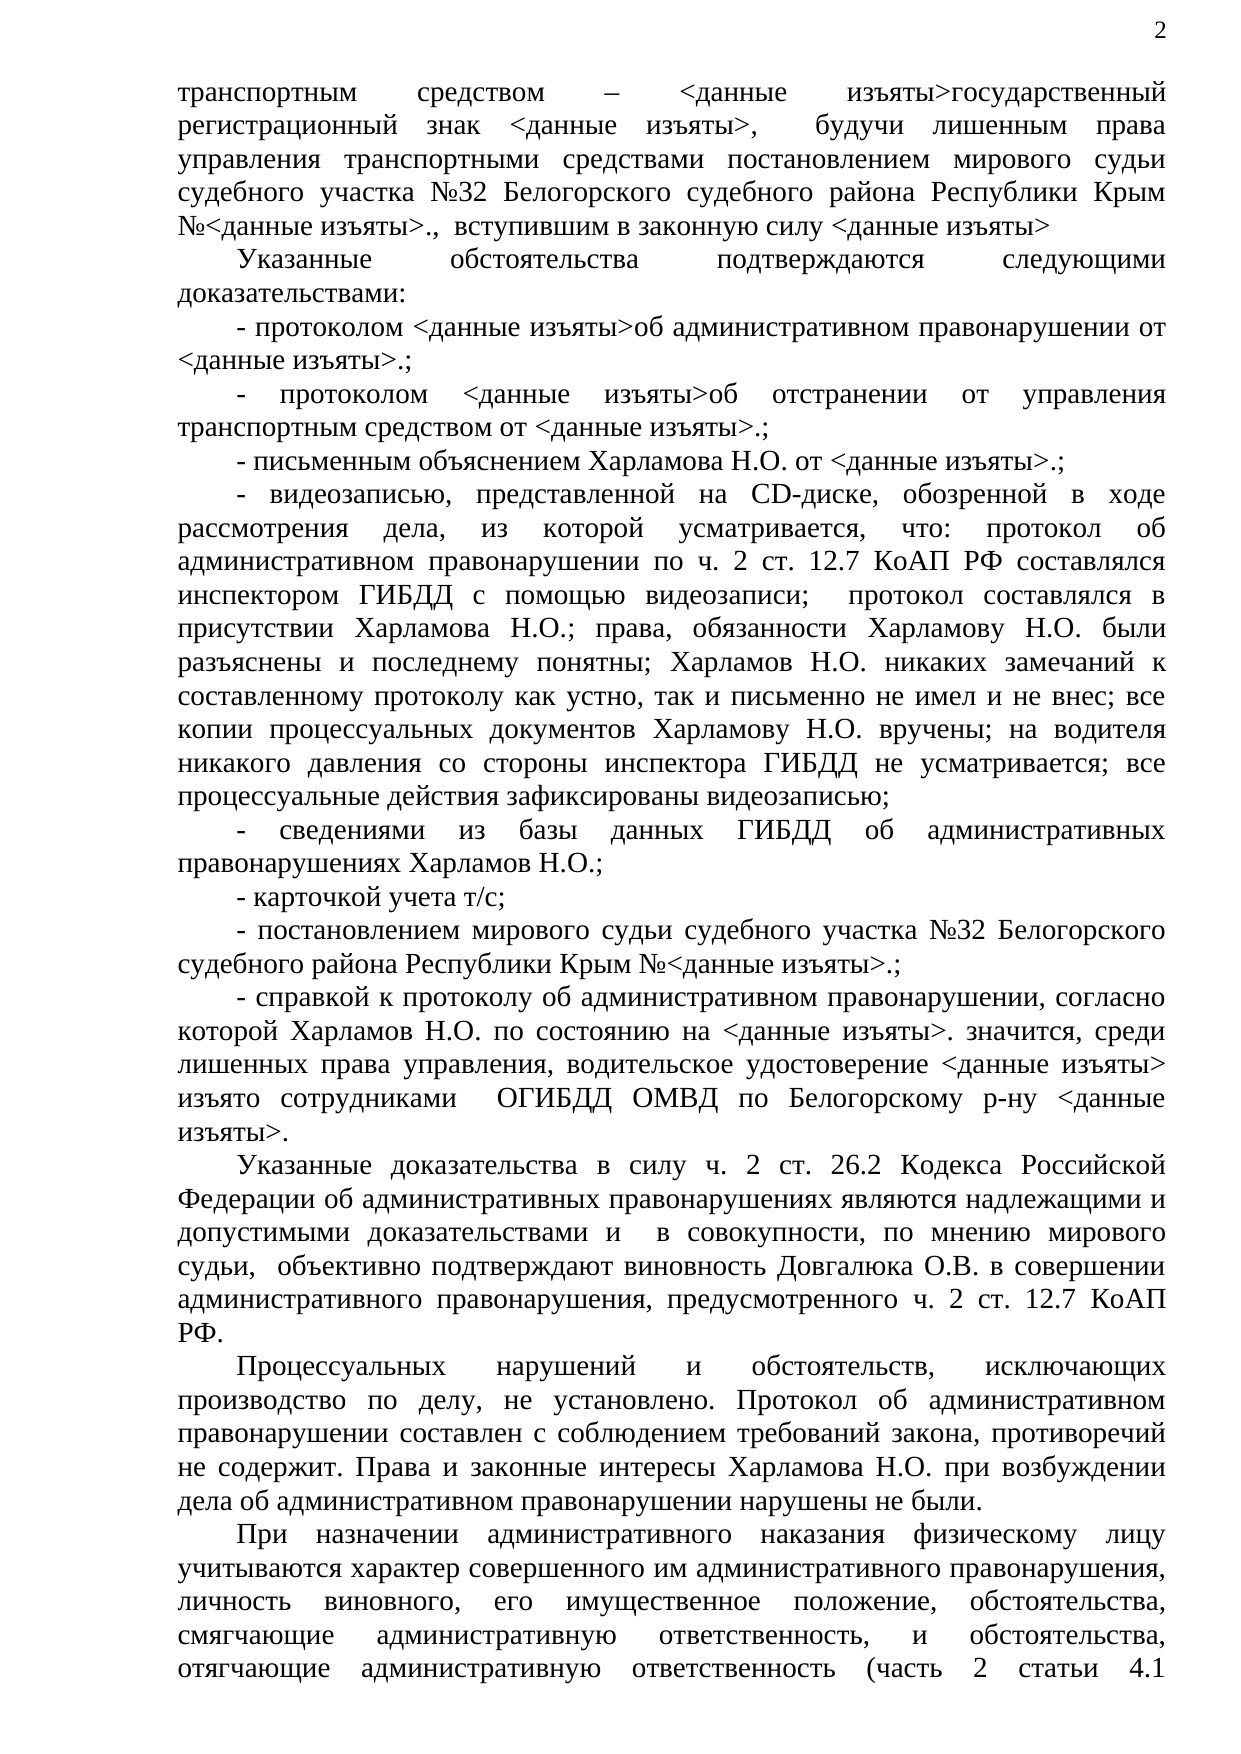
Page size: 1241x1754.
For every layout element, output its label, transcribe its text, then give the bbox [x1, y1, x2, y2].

text Процессуальных нарушений и обстоятельств, исключающих производство по делу, не установлено. Протокол об административном правонарушении составлен с соблюдением требований закона, противоречий не содержит. Права и законные интересы Харламова Н.О. при возбуждении дела об административном правонарушении нарушены не были. [177, 1348, 1167, 1516]
text - карточкой учета т/с; [177, 879, 1167, 912]
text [177, 74, 1167, 242]
text Указанные обстоятельства подтверждаются следующими доказательствами: [177, 242, 1167, 309]
text Указанные доказательства в силу ч. 2 ст. 26.2 Кодекса Российской Федерации об административных правонарушениях являются надлежащими и допустимыми доказательствами и в совокупности, по мнению мирового судьи, объективно подтверждают виновность Довгалюка О.В. в совершении административного правонарушения, предусмотренного ч. 2 ст. 12.7 КоАП РФ. [177, 1147, 1167, 1348]
text - справкой к протоколу об административном правонарушении, согласно которой Харламов Н.О. по состоянию на <данные изъяты>. значится, среди лишенных права управления, водительское удостоверение <данные изъяты> изъято сотрудниками ОГИБДД ОМВД по Белогорскому р-ну <данные изъяты>. [177, 979, 1167, 1147]
text - сведениями из базы данных ГИБДД об административных правонарушениях Харламов Н.О.; [177, 812, 1167, 879]
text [177, 1516, 1167, 1684]
text - видеозаписью, представленной на CD-диске, обозренной в ходе рассмотрения дела, из которой усматривается, что: протокол об административном правонарушении по ч. 2 ст. 12.7 КоАП РФ составлялся инспектором ГИБДД с помощью видеозаписи; протокол составлялся в присутствии Харламова Н.О.; права, обязанности Харламову Н.О. были разъяснены и последнему понятны; Харламов Н.О. никаких замечаний к составленному протоколу как устно, так и письменно не имел и не внес; все копии процессуальных документов Харламову Н.О. вручены; на водителя никакого давления со стороны инспектора ГИБДД не усматривается; все процессуальные действия зафиксированы видеозаписью; [177, 476, 1167, 812]
text - письменным объяснением Харламова Н.О. от <данные изъяты>.; [177, 443, 1167, 476]
text - протоколом <данные изъяты>об административном правонарушении от <данные изъяты>.; [177, 309, 1167, 376]
text - постановлением мирового судьи судебного участка №32 Белогорского судебного района Республики Крым №<данные изъяты>.; [177, 912, 1167, 979]
text - протоколом <данные изъяты>об отстранении от управления транспортным средством от <данные изъяты>.; [177, 376, 1167, 443]
